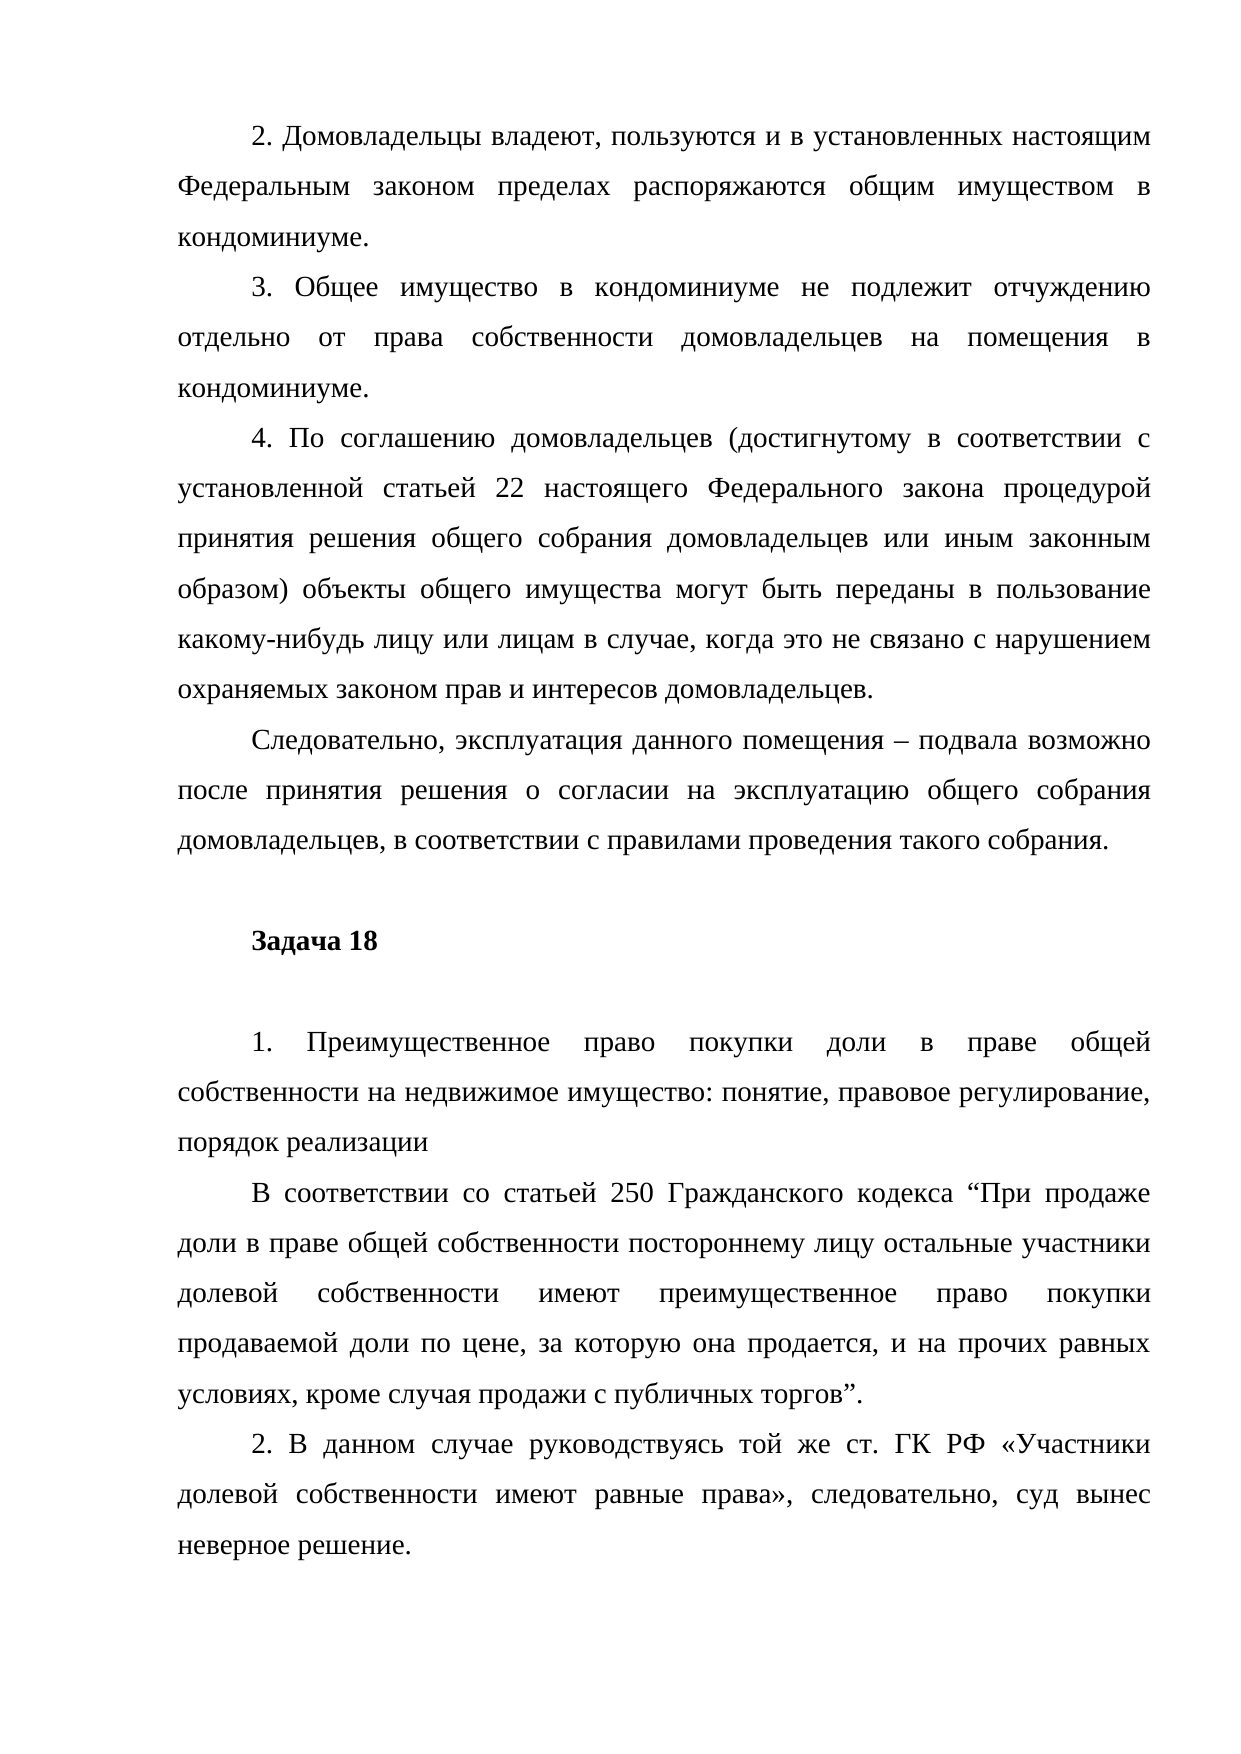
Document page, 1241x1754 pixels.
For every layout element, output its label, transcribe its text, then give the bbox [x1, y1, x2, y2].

text Задача 18 [177, 923, 1152, 957]
text 2. В данном случае руководствуясь той же ст. ГК РФ «Участники долевой собственности имеют равные права», следовательно, суд вынес неверное решение. [177, 1426, 1152, 1560]
text В соответствии со статьей 250 Гражданского кодекса “При продаже доли в праве общей собственности постороннему лицу остальные участники долевой собственности имеют преимущественное право покупки продаваемой доли по цене, за которую она продается, и на прочих равных условиях, кроме случая продажи с публичных торгов”. [177, 1175, 1152, 1409]
text 2. Домовладельцы владеют, пользуются и в установленных настоящим Федеральным законом пределах распоряжаются общим имуществом в кондоминиуме. [177, 118, 1152, 252]
text Следовательно, эксплуатация данного помещения – подвала возможно после принятия решения о согласии на эксплуатацию общего собрания домовладельцев, в соответствии с правилами проведения такого собрания. [177, 722, 1152, 856]
text 1. Преимущественное право покупки доли в праве общей собственности на недвижимое имущество: понятие, правовое регулирование, порядок реализации [177, 1024, 1152, 1158]
text 4. По соглашению домовладельцев (достигнутому в соответствии с установленной статьей 22 настоящего Федерального закона процедурой принятия решения общего собрания домовладельцев или иным законным образом) объекты общего имущества могут быть переданы в пользование какому-нибудь лицу или лицам в случае, когда это не связано с нарушением охраняемых законом прав и интересов домовладельцев. [177, 420, 1152, 705]
text 3. Общее имущество в кондоминиуме не подлежит отчуждению отдельно от права собственности домовладельцев на помещения в кондоминиуме. [177, 269, 1152, 403]
